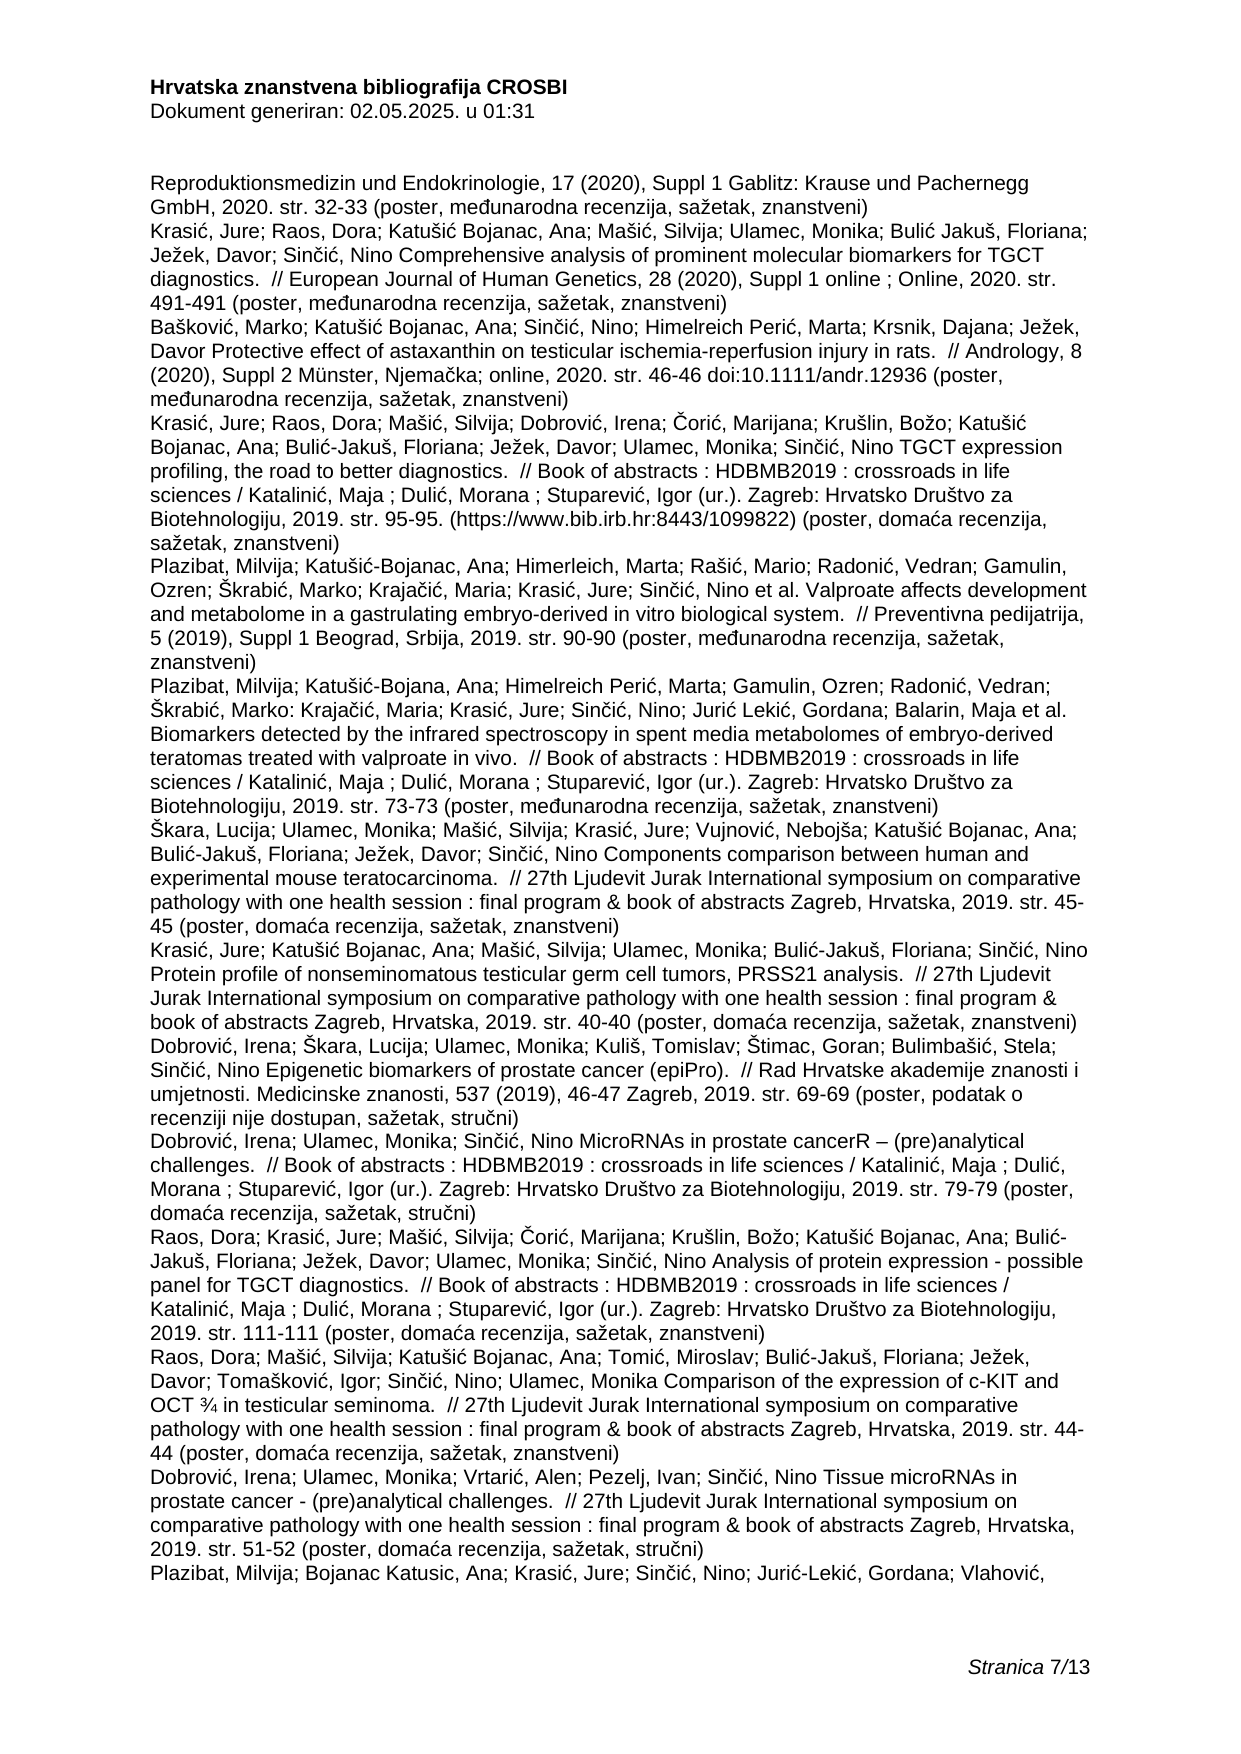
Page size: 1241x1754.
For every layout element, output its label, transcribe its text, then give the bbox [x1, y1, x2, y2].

text Krasić, Jure; Katušić Bojanac, Ana; Mašić, Silvija; Ulamec, Monika; Bulić-Jakuš, Floriana; Sinčić, Nino [150, 938, 1090, 1033]
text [150, 1561, 1090, 1584]
text Bašković, Marko; Katušić Bojanac, Ana; Sinčić, Nino; Himelreich Perić, Marta; Krsnik, Dajana; Ježek, Davor [150, 315, 1090, 411]
text Raos, Dora; Mašić, Silvija; Katušić Bojanac, Ana; Tomić, Miroslav; Bulić-Jakuš, Floriana; Ježek, Davor; Tomašković, Igor; Sinčić, Nino; Ulamec, Monika [150, 1345, 1090, 1465]
text Škara, Lucija; Ulamec, Monika; Mašić, Silvija; Krasić, Jure; Vujnović, Nebojša; Katušić Bojanac, Ana; Bulić-Jakuš, Floriana; Ježek, Davor; Sinčić, Nino [150, 818, 1090, 938]
text Dobrović, Irena; Ulamec, Monika; Vrtarić, Alen; Pezelj, Ivan; Sinčić, Nino [150, 1465, 1090, 1561]
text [150, 171, 1090, 219]
text Plazibat, Milvija; Katušić-Bojana, Ana; Himelreich Perić, Marta; Gamulin, Ozren; Radonić, Vedran; Škrabić, Marko: Krajačić, Maria; Krasić, Jure; Sinčić, Nino; Jurić Lekić, Gordana; Balarin, Maja et al. [150, 674, 1090, 818]
text Raos, Dora; Krasić, Jure; Mašić, Silvija; Čorić, Marijana; Krušlin, Božo; Katušić Bojanac, Ana; Bulić- Jakuš, Floriana; Ježek, Davor; Ulamec, Monika; Sinčić, Nino [150, 1225, 1090, 1345]
text Krasić, Jure; Raos, Dora; Katušić Bojanac, Ana; Mašić, Silvija; Ulamec, Monika; Bulić Jakuš, Floriana; Ježek, Davor; Sinčić, Nino [150, 219, 1090, 315]
text Dobrović, Irena; Škara, Lucija; Ulamec, Monika; Kuliš, Tomislav; Štimac, Goran; Bulimbašić, Stela; Sinčić, Nino [150, 1033, 1090, 1129]
text Plazibat, Milvija; Katušić-Bojanac, Ana; Himerleich, Marta; Rašić, Mario; Radonić, Vedran; Gamulin, Ozren; Škrabić, Marko; Krajačić, Maria; Krasić, Jure; Sinčić, Nino et al. [150, 554, 1090, 674]
text Krasić, Jure; Raos, Dora; Mašić, Silvija; Dobrović, Irena; Čorić, Marijana; Krušlin, Božo; Katušić Bojanac, Ana; Bulić-Jakuš, Floriana; Ježek, Davor; Ulamec, Monika; Sinčić, Nino [150, 411, 1090, 554]
text Dobrović, Irena; Ulamec, Monika; Sinčić, Nino [150, 1129, 1090, 1225]
